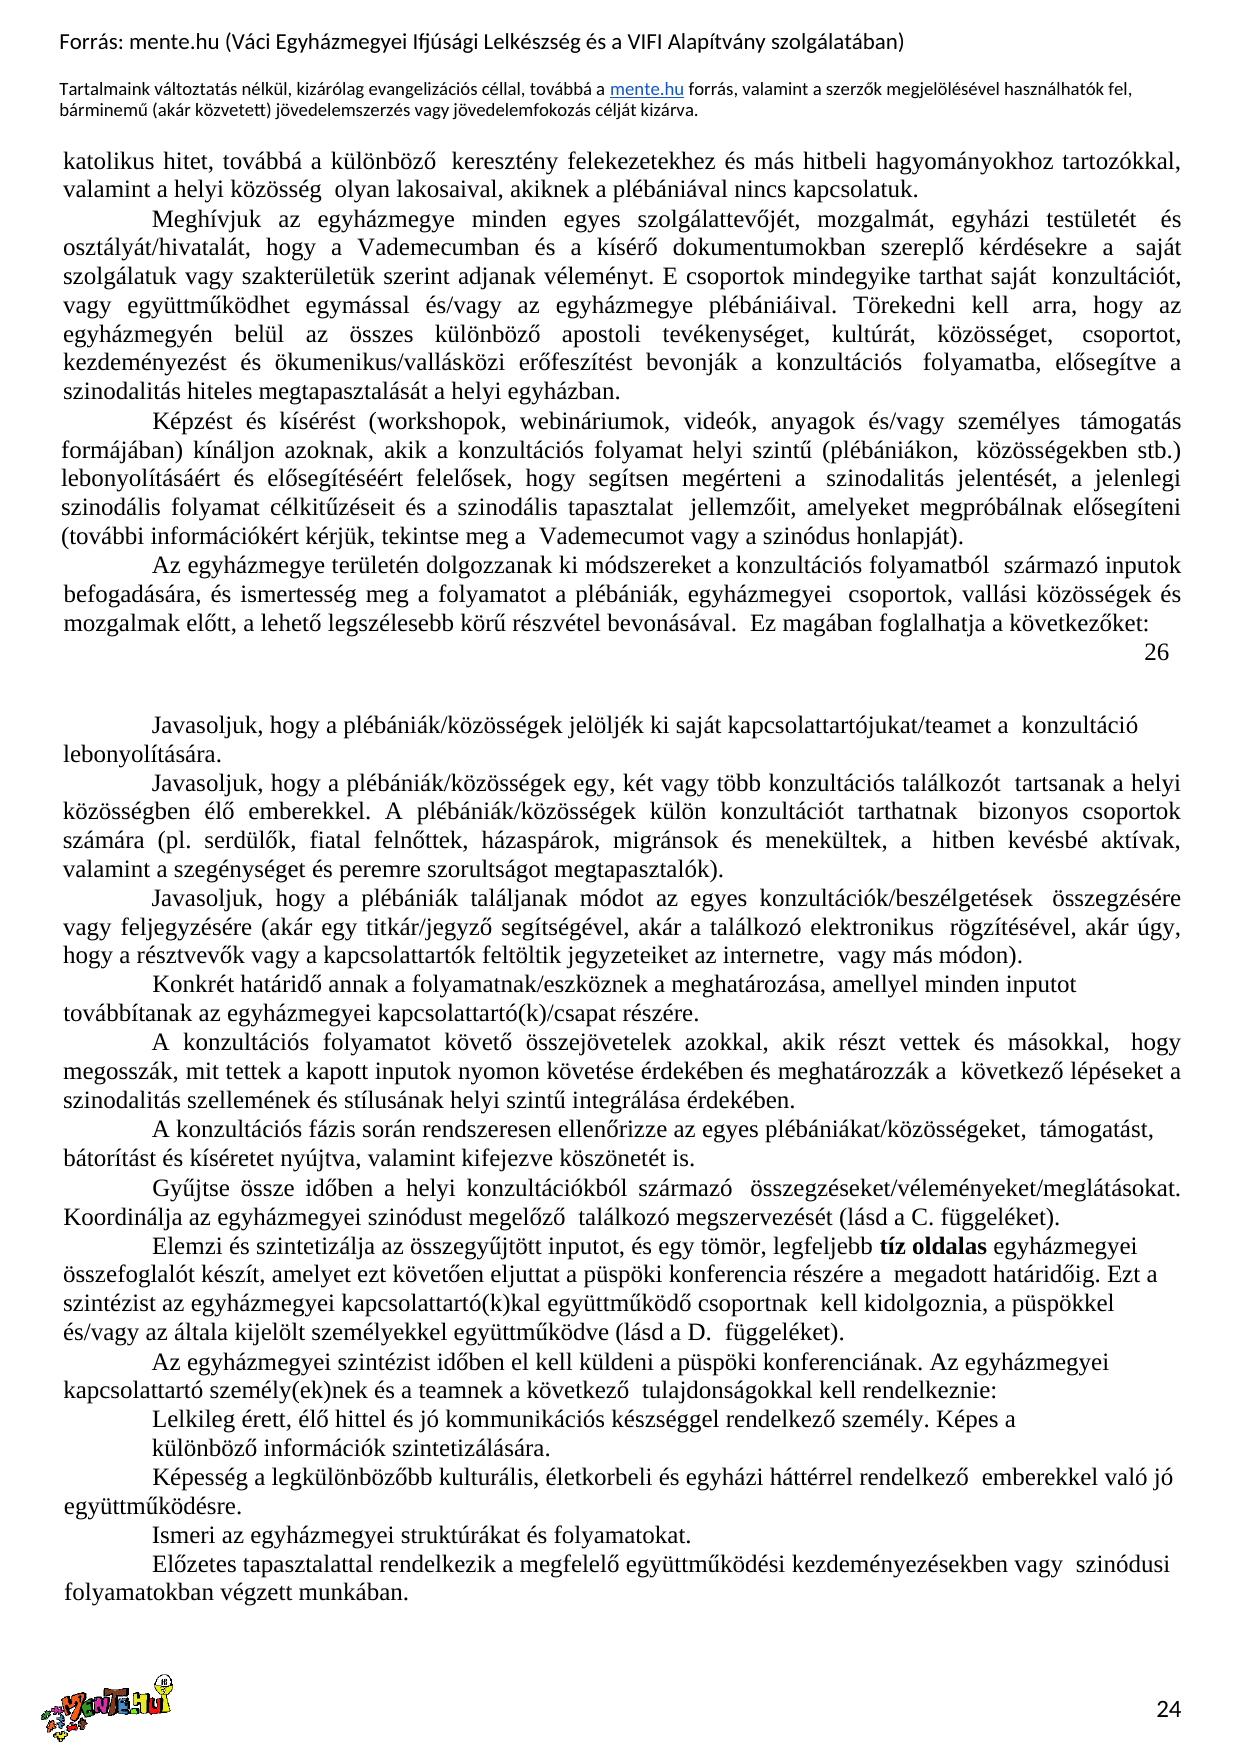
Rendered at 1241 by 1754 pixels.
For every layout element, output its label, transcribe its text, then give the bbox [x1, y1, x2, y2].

text Meghívjuk az egyházmegye minden egyes szolgálattevőjét, mozgalmát, egyházi testületét és osztályát/hivatalát, hogy a Vademecumban és a kísérő dokumentumokban szereplő kérdésekre a saját szolgálatuk vagy szakterületük szerint adjanak véleményt. E csoportok mindegyike tarthat saját konzultációt, vagy együttműködhet egymással és/vagy az egyházmegye plébániáival. Törekedni kell arra, hogy az egyházmegyén belül az összes különböző apostoli tevékenységet, kultúrát, közösséget, csoportot, kezdeményezést és ökumenikus/vallásközi erőfeszítést bevonják a konzultációs folyamatba, elősegítve a szinodalitás hiteles megtapasztalását a helyi egyházban. [63, 204, 1181, 405]
text Gyűjtse össze időben a helyi konzultációkból származó összegzéseket/véleményeket/meglátásokat. Koordinálja az egyházmegyei szinódust megelőző találkozó megszervezését (lásd a C. függeléket). [63, 1173, 1181, 1230]
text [63, 146, 1182, 203]
text Képzést és kísérést (workshopok, webináriumok, videók, anyagok és/vagy személyes támogatás formájában) kínáljon azoknak, akik a konzultációs folyamat helyi szintű (plébániákon, közösségekben stb.) lebonyolításáért és elősegítéséért felelősek, hogy segítsen megérteni a szinodalitás jelentését, a jelenlegi szinodális folyamat célkitűzéseit és a szinodális tapasztalat jellemzőit, amelyeket megpróbálnak elősegíteni (további információkért kérjük, tekintse meg a Vademecumot vagy a szinódus honlapját). [61, 406, 1181, 550]
text Az egyházmegye területén dolgozzanak ki módszereket a konzultációs folyamatból származó inputok befogadására, és ismertesség meg a folyamatot a plébániák, egyházmegyei csoportok, vallási közösségek és mozgalmak előtt, a lehető legszélesebb körű részvétel bevonásával. Ez magában foglalhatja a következőket: [63, 551, 1181, 637]
text Javasoljuk, hogy a plébániák/közösségek jelöljék ki saját kapcsolattartójukat/teamet a konzultáció lebonyolítására. [63, 710, 1182, 767]
text A konzultációs folyamatot követő összejövetelek azokkal, akik részt vettek és másokkal, hogy megosszák, mit tettek a kapott inputok nyomon követése érdekében és meghatározzák a következő lépéseket a szinodalitás szellemének és stílusának helyi szintű integrálása érdekében. [63, 1027, 1181, 1113]
picture [39, 1665, 178, 1744]
text Javasoljuk, hogy a plébániák találjanak módot az egyes konzultációk/beszélgetések összegzésére vagy feljegyzésére (akár egy titkár/jegyző segítségével, akár a találkozó elektronikus rögzítésével, akár úgy, hogy a résztvevők vagy a kapcsolattartók feltöltik jegyzeteiket az internetre, vagy más módon). [63, 883, 1181, 969]
text 26 [59, 637, 1175, 666]
text Elemzi és szintetizálja az összegyűjtött inputot, és egy tömör, legfeljebb tíz oldalas egyházmegyei összefoglalót készít, amelyet ezt követően eljuttat a püspöki konferencia részére a megadott határidőig. Ezt a szintézist az egyházmegyei kapcsolattartó(k)kal együttműködő csoportnak kell kidolgoznia, a püspökkel és/vagy az általa kijelölt személyekkel együttműködve (lásd a D. függeléket). [63, 1231, 1182, 1346]
text Előzetes tapasztalattal rendelkezik a megfelelő együttműködési kezdeményezésekben vagy szinódusi folyamatokban végzett munkában. [64, 1549, 1181, 1606]
text Lelkileg érett, élő hittel és jó kommunikációs készséggel rendelkező személy. Képes a különböző információk szintetizálására. [152, 1404, 1037, 1462]
text Konkrét határidő annak a folyamatnak/eszköznek a meghatározása, amellyel minden inputot továbbítanak az egyházmegyei kapcsolattartó(k)/csapat részére. [63, 969, 1181, 1027]
text Ismeri az egyházmegyei struktúrákat és folyamatokat. [152, 1520, 1181, 1549]
text A konzultációs fázis során rendszeresen ellenőrizze az egyes plébániákat/közösségeket, támogatást, bátorítást és kíséretet nyújtva, valamint kifejezve köszönetét is. [63, 1114, 1181, 1172]
text Az egyházmegyei szintézist időben el kell küldeni a püspöki konferenciának. Az egyházmegyei kapcsolattartó személy(ek)nek és a teamnek a következő tulajdonságokkal kell rendelkeznie: [63, 1347, 1181, 1404]
text Javasoljuk, hogy a plébániák/közösségek egy, két vagy több konzultációs találkozót tartsanak a helyi közösségben élő emberekkel. A plébániák/közösségek külön konzultációt tarthatnak bizonyos csoportok számára (pl. serdülők, fiatal felnőttek, házaspárok, migránsok és menekültek, a hitben kevésbé aktívak, valamint a szegénységet és peremre szorultságot megtapasztalók). [63, 768, 1181, 883]
text Képesség a legkülönbözőbb kulturális, életkorbeli és egyházi háttérrel rendelkező emberekkel való jó együttműködésre. [64, 1462, 1181, 1520]
